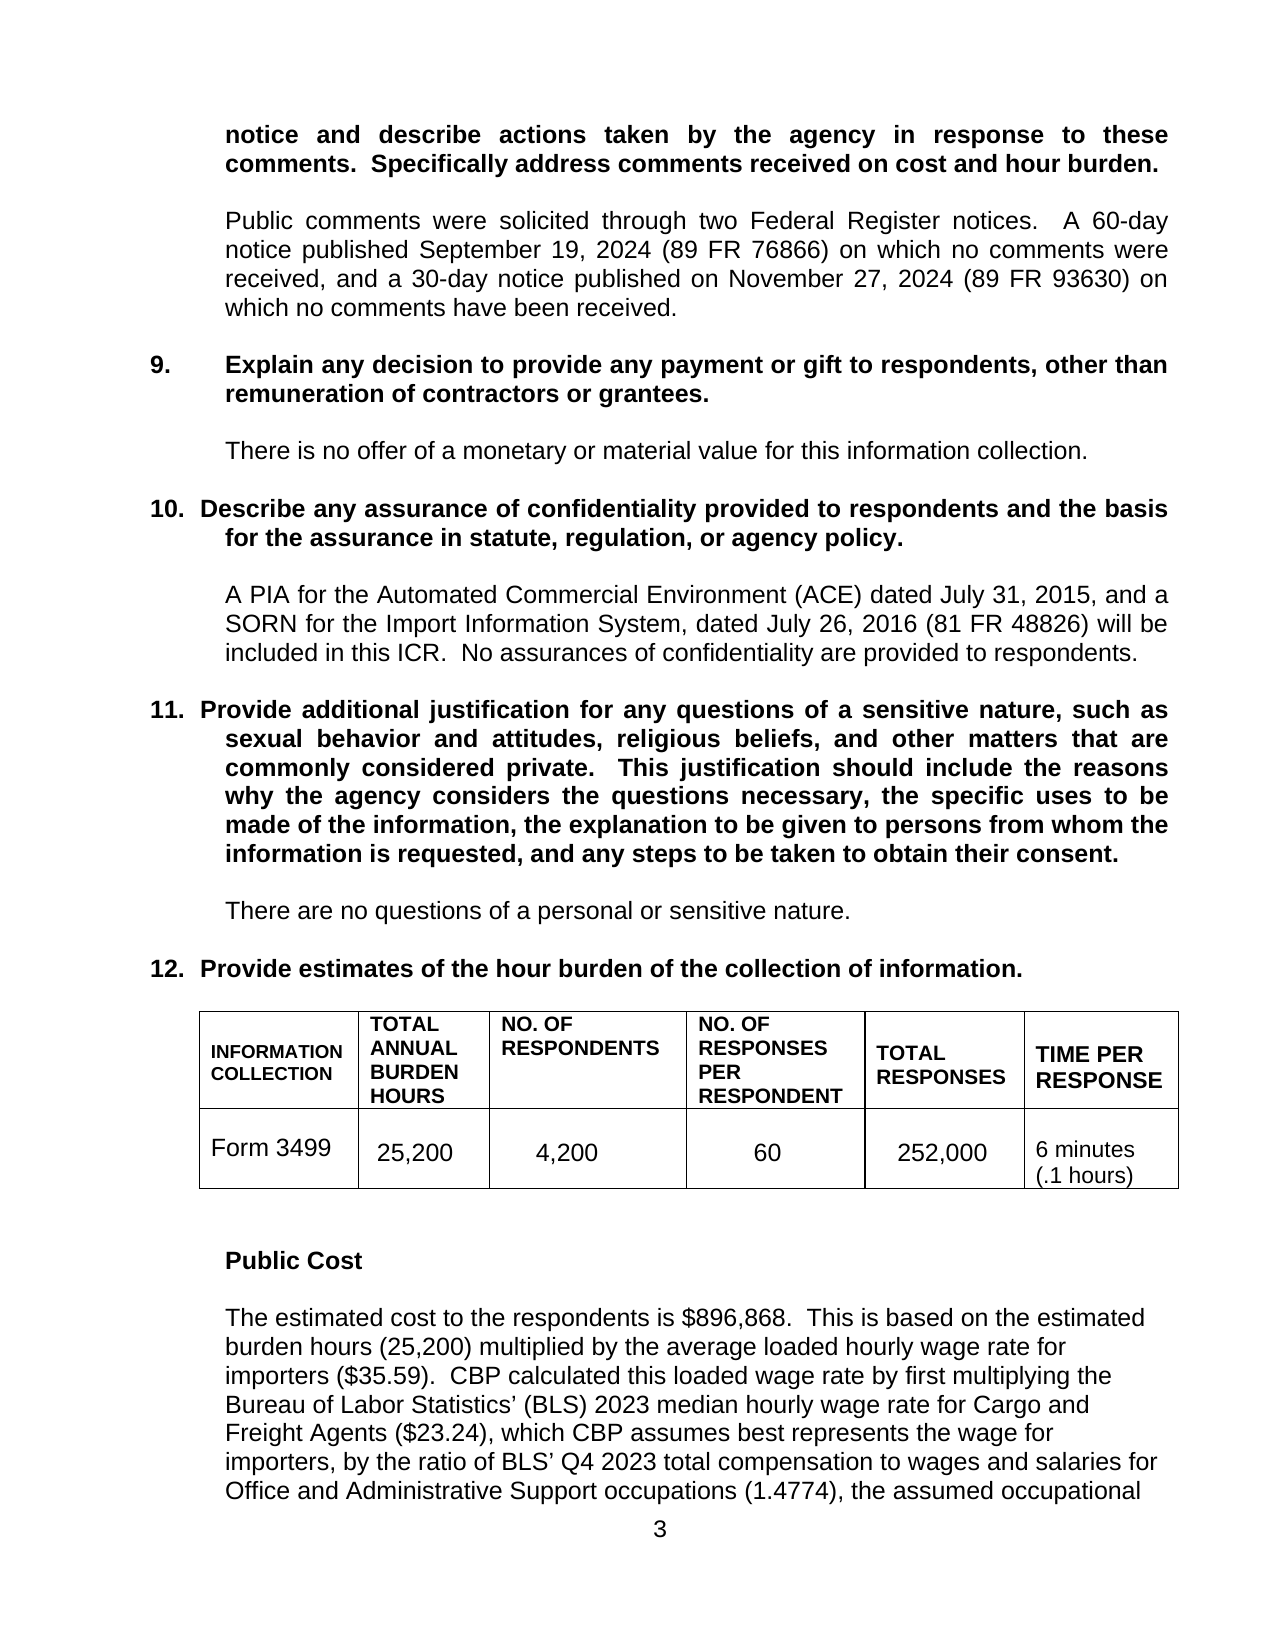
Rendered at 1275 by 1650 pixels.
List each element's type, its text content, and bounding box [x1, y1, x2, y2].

list Explain any decision to provide any payment or gift to respondents, other than remuneration of contractors or grantees. [150, 350, 1170, 407]
table_header NO. OF RESPONSES PER RESPONDENT [687, 1012, 864, 1108]
text There is no offer of a monetary or material value for this information collection. [150, 436, 1170, 465]
table_cell 4,200 [490, 1109, 686, 1188]
table_cell 60 [687, 1109, 864, 1188]
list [150, 120, 1170, 177]
text There are no questions of a personal or sensitive nature. [150, 896, 1170, 925]
table_cell 25,200 [359, 1109, 489, 1188]
table_header TOTAL RESPONSES [866, 1012, 1024, 1108]
list Provide additional justification for any questions of a sensitive nature, such as sexual behavior and attitudes, religious beliefs, and other matters that are commonly considered private. This justification should include the reasons why the agency considers the questions necessary, the specific uses to be made of the information, the explanation to be given to persons from whom the information is requested, and any steps to be taken to obtain their consent. [150, 695, 1170, 867]
table_header TOTAL ANNUAL BURDEN HOURS [359, 1012, 489, 1108]
text A PIA for the Automated Commercial Environment (ACE) dated July 31, 2015, and a SORN for the Import Information System, dated July 26, 2016 (81 FR 48826) will be included in this ICR. No assurances of confidentiality are provided to respondents. [225, 580, 1170, 666]
table_cell 252,000 [866, 1109, 1024, 1188]
list Describe any assurance of confidentiality provided to respondents and the basis for the assurance in statute, regulation, or agency policy. [150, 494, 1170, 551]
text Public comments were solicited through two Federal Register notices. A 60-day notice published September 19, 2024 (89 FR 76866) on which no comments were received, and a 30-day notice published on November 27, 2024 (89 FR 93630) on which no comments have been received. [150, 206, 1170, 321]
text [225, 1303, 1170, 1505]
table_header TIME PER RESPONSE [1025, 1012, 1178, 1108]
table_header NO. OF RESPONDENTS [490, 1012, 686, 1108]
table_cell Form 3499 [200, 1109, 358, 1188]
table_header INFORMATION COLLECTION [200, 1012, 358, 1108]
list Provide estimates of the hour burden of the collection of information. [150, 954, 1170, 982]
text Public Cost [150, 1246, 1170, 1275]
table_cell 6 minutes (.1 hours) [1025, 1109, 1178, 1188]
